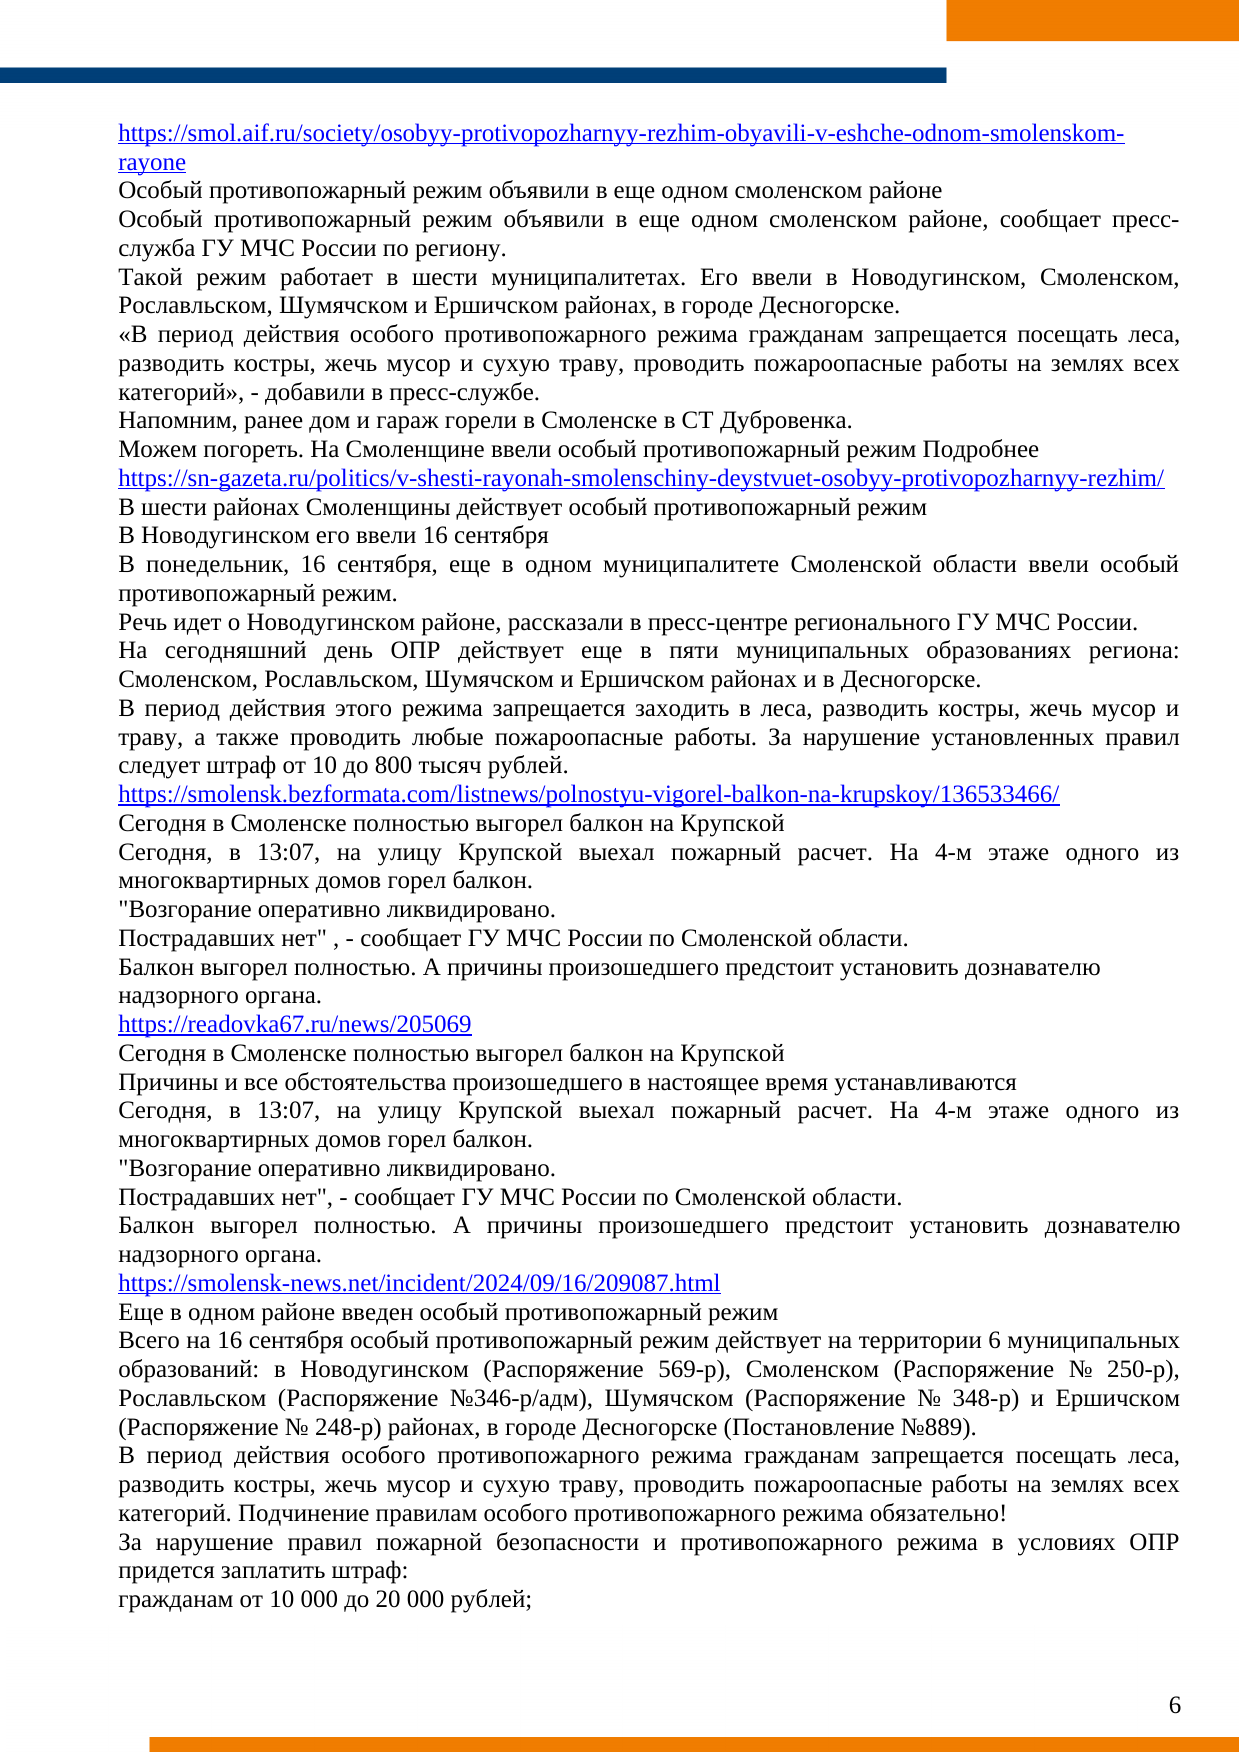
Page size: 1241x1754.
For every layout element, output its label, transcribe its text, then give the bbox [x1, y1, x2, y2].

text В шести районах Смоленщины действует особый противопожарный режим [118, 492, 1181, 521]
text В понедельник, 16 сентября, еще в одном муниципалитете Смоленской области ввели особый противопожарный режим. [118, 549, 1181, 607]
text https://smolensk.bezformata.com/listnews/polnostyu-vigorel-balkon-na-krupskoy/136533466/ [118, 779, 1181, 808]
text Причины и все обстоятельства произошедшего в настоящее время устанавливаются [118, 1067, 1181, 1096]
text За нарушение правил пожарной безопасности и противопожарного режима в условиях ОПР придется заплатить штраф: [118, 1527, 1181, 1584]
text Речь идет о Новодугинском районе, рассказали в пресс-центре регионального ГУ МЧС России. [118, 607, 1181, 636]
text Пострадавших нет", - сообщает ГУ МЧС России по Смоленской области. [118, 1182, 1181, 1211]
text Сегодня в Смоленске полностью выгорел балкон на Крупской [118, 1038, 1181, 1067]
picture [0, 0, 1239, 128]
text гражданам от 10 000 до 20 000 рублей; [118, 1584, 1181, 1613]
text "Возгорание оперативно ликвидировано. [118, 1153, 1181, 1182]
text Балкон выгорел полностью. А причины произошедшего предстоит установить дознавателю [118, 952, 1181, 981]
text Еще в одном районе введен особый противопожарный режим [118, 1297, 1181, 1326]
text Сегодня, в 13:07, на улицу Крупской выехал пожарный расчет. На 4-м этаже одного из многоквартирных домов горел балкон. [118, 1096, 1181, 1153]
text Пострадавших нет" , - сообщает ГУ МЧС России по Смоленской области. [118, 923, 1181, 952]
text На сегодняшний день ОПР действует еще в пяти муниципальных образованиях региона: Смоленском, Рославльском, Шумячском и Ершичском районах и в Десногорске. [118, 636, 1181, 693]
text https://smol.aif.ru/society/osobyy-protivopozharnyy-rezhim-obyavili-v-eshche-odnom-smolenskom-rayone [118, 118, 1181, 176]
text В Новодугинском его ввели 16 сентября [118, 521, 1181, 549]
text надзорного органа. [118, 981, 1181, 1009]
text Сегодня, в 13:07, на улицу Крупской выехал пожарный расчет. На 4-м этаже одного из многоквартирных домов горел балкон. [118, 837, 1181, 894]
text Напомним, ранее дом и гараж горели в Смоленске в СТ Дубровенка. [118, 406, 1181, 434]
picture [6, 1625, 1239, 1752]
text https://smolensk-news.net/incident/2024/09/16/209087.html [118, 1268, 1181, 1297]
text Сегодня в Смоленске полностью выгорел балкон на Крупской [118, 808, 1181, 837]
text "Возгорание оперативно ликвидировано. [118, 894, 1181, 923]
text Особый противопожарный режим объявили в еще одном смоленском районе, сообщает пресс-служба ГУ МЧС России по региону. [118, 204, 1181, 262]
text Можем погореть. На Смоленщине ввели особый противопожарный режим Подробнее [118, 434, 1181, 463]
text Такой режим работает в шести муниципалитетах. Его ввели в Новодугинском, Смоленском, Рославльском, Шумячском и Ершичском районах, в городе Десногорске. [118, 262, 1181, 319]
text https://sn-gazeta.ru/politics/v-shesti-rayonah-smolenschiny-deystvuet-osobyy-protivopozharnyy-rezhim/ [118, 463, 1181, 492]
text Всего на 16 сентября особый противопожарный режим действует на территории 6 муниципальных образований: в Новодугинском (Распоряжение 569-р), Смоленском (Распоряжение № 250-р), Рославльском (Распоряжение №346-р/адм), Шумячском (Распоряжение № 348-р) и Ершичском (Распоряжение № 248-р) районах, в городе Десногорске (Постановление №889). [118, 1326, 1181, 1441]
text В период действия особого противопожарного режима гражданам запрещается посещать леса, разводить костры, жечь мусор и сухую траву, проводить пожароопасные работы на землях всех категорий. Подчинение правилам особого противопожарного режима обязательно! [118, 1441, 1181, 1527]
text В период действия этого режима запрещается заходить в леса, разводить костры, жечь мусор и траву, а также проводить любые пожароопасные работы. За нарушение установленных правил следует штраф от 10 до 800 тысяч рублей. [118, 693, 1181, 779]
text Балкон выгорел полностью. А причины произошедшего предстоит установить дознавателю надзорного органа. [118, 1211, 1181, 1268]
text Особый противопожарный режим объявили в еще одном смоленском районе [118, 176, 1181, 204]
text «В период действия особого противопожарного режима гражданам запрещается посещать леса, разводить костры, жечь мусор и сухую траву, проводить пожароопасные работы на землях всех категорий», - добавили в пресс-службе. [118, 319, 1181, 406]
text https://readovka67.ru/news/205069 [118, 1009, 1181, 1038]
